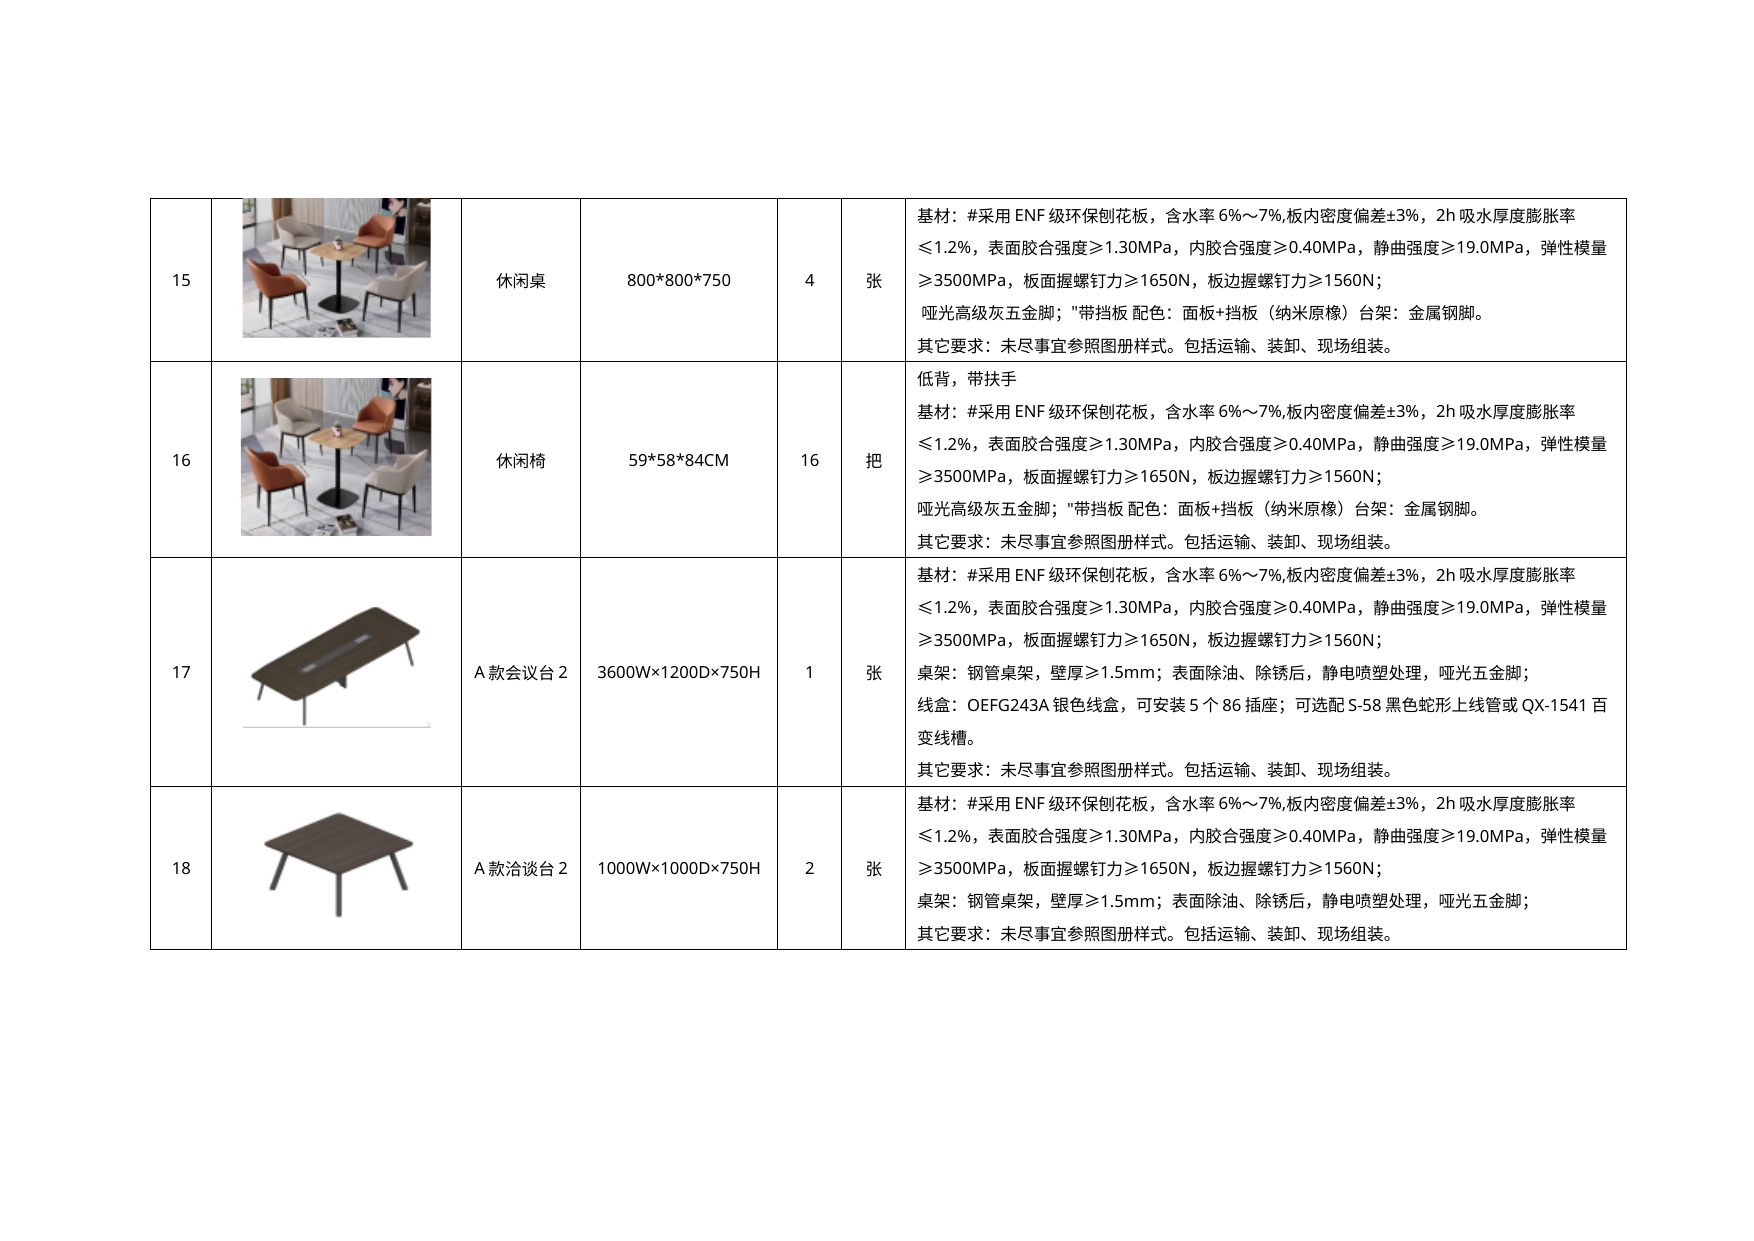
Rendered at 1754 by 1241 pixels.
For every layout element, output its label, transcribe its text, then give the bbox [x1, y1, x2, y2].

table_cell 1000W×1000D×750H [581, 787, 777, 949]
table_cell 基材：#采用ENF级环保刨花板，含水率6%～7%,板内密度偏差±3%，2h吸水厚度膨胀率≤1.2%，表面胶合强度≥1.30MPa，内胶合强度≥0.40MPa，静曲强度≥19.0MPa，弹性模量≥3500MPa，板面握螺钉力≥1650N，板边握螺钉力≥1560N； 哑光高级灰五金脚；"带挡板 配色：面板+挡板（纳米原橡）台架：金属钢脚。 其它要求：未尽事宜参照图册样式。包括运输、装卸、现场组装。 [906, 199, 1626, 361]
table_cell 休闲椅 [462, 362, 580, 557]
table_cell [212, 787, 461, 949]
table_cell 基材：#采用ENF级环保刨花板，含水率6%～7%,板内密度偏差±3%，2h吸水厚度膨胀率≤1.2%，表面胶合强度≥1.30MPa，内胶合强度≥0.40MPa，静曲强度≥19.0MPa，弹性模量≥3500MPa，板面握螺钉力≥1650N，板边握螺钉力≥1560N； 桌架：钢管桌架，壁厚≥1.5mm；表面除油、除锈后，静电喷塑处理，哑光五金脚； 线盒：OEFG243A银色线盒，可安装5个86插座；可选配S-58黑色蛇形上线管或QX-1541百变线槽。 其它要求：未尽事宜参照图册样式。包括运输、装卸、现场组装。 [906, 558, 1626, 786]
table_cell 张 [842, 558, 905, 786]
table_cell 1 [778, 558, 841, 786]
table_cell 2 [778, 787, 841, 949]
picture [240, 378, 433, 536]
table_cell [212, 558, 461, 786]
table_cell A款会议台2 [462, 558, 580, 786]
table_cell 17 [151, 558, 211, 786]
table_cell 800*800*750 [581, 199, 777, 361]
table_cell 15 [151, 199, 211, 361]
picture [242, 607, 431, 729]
table_cell 低背，带扶手 基材：#采用ENF级环保刨花板，含水率6%～7%,板内密度偏差±3%，2h吸水厚度膨胀率≤1.2%，表面胶合强度≥1.30MPa，内胶合强度≥0.40MPa，静曲强度≥19.0MPa，弹性模量≥3500MPa，板面握螺钉力≥1650N，板边握螺钉力≥1560N； 哑光高级灰五金脚；"带挡板 配色：面板+挡板（纳米原橡）台架：金属钢脚。 其它要求：未尽事宜参照图册样式。包括运输、装卸、现场组装。 [906, 362, 1626, 557]
table_cell 4 [778, 199, 841, 361]
table_cell 3600W×1200D×750H [581, 558, 777, 786]
table_cell A款洽谈台2 [462, 787, 580, 949]
table_cell 基材：#采用ENF级环保刨花板，含水率6%～7%,板内密度偏差±3%，2h吸水厚度膨胀率≤1.2%，表面胶合强度≥1.30MPa，内胶合强度≥0.40MPa，静曲强度≥19.0MPa，弹性模量≥3500MPa，板面握螺钉力≥1650N，板边握螺钉力≥1560N； 桌架：钢管桌架，壁厚≥1.5mm；表面除油、除锈后，静电喷塑处理，哑光五金脚； 其它要求：未尽事宜参照图册样式。包括运输、装卸、现场组装。 [906, 787, 1626, 949]
picture [242, 803, 432, 919]
table_cell 张 [842, 199, 905, 361]
table_cell 把 [842, 362, 905, 557]
picture [242, 198, 431, 339]
table_cell [212, 362, 461, 557]
table_cell [212, 199, 461, 361]
table_cell 休闲桌 [462, 199, 580, 361]
table_cell 59*58*84CM [581, 362, 777, 557]
table_cell 16 [151, 362, 211, 557]
table_cell 16 [778, 362, 841, 557]
table_cell 18 [151, 787, 211, 949]
table_cell 张 [842, 787, 905, 949]
